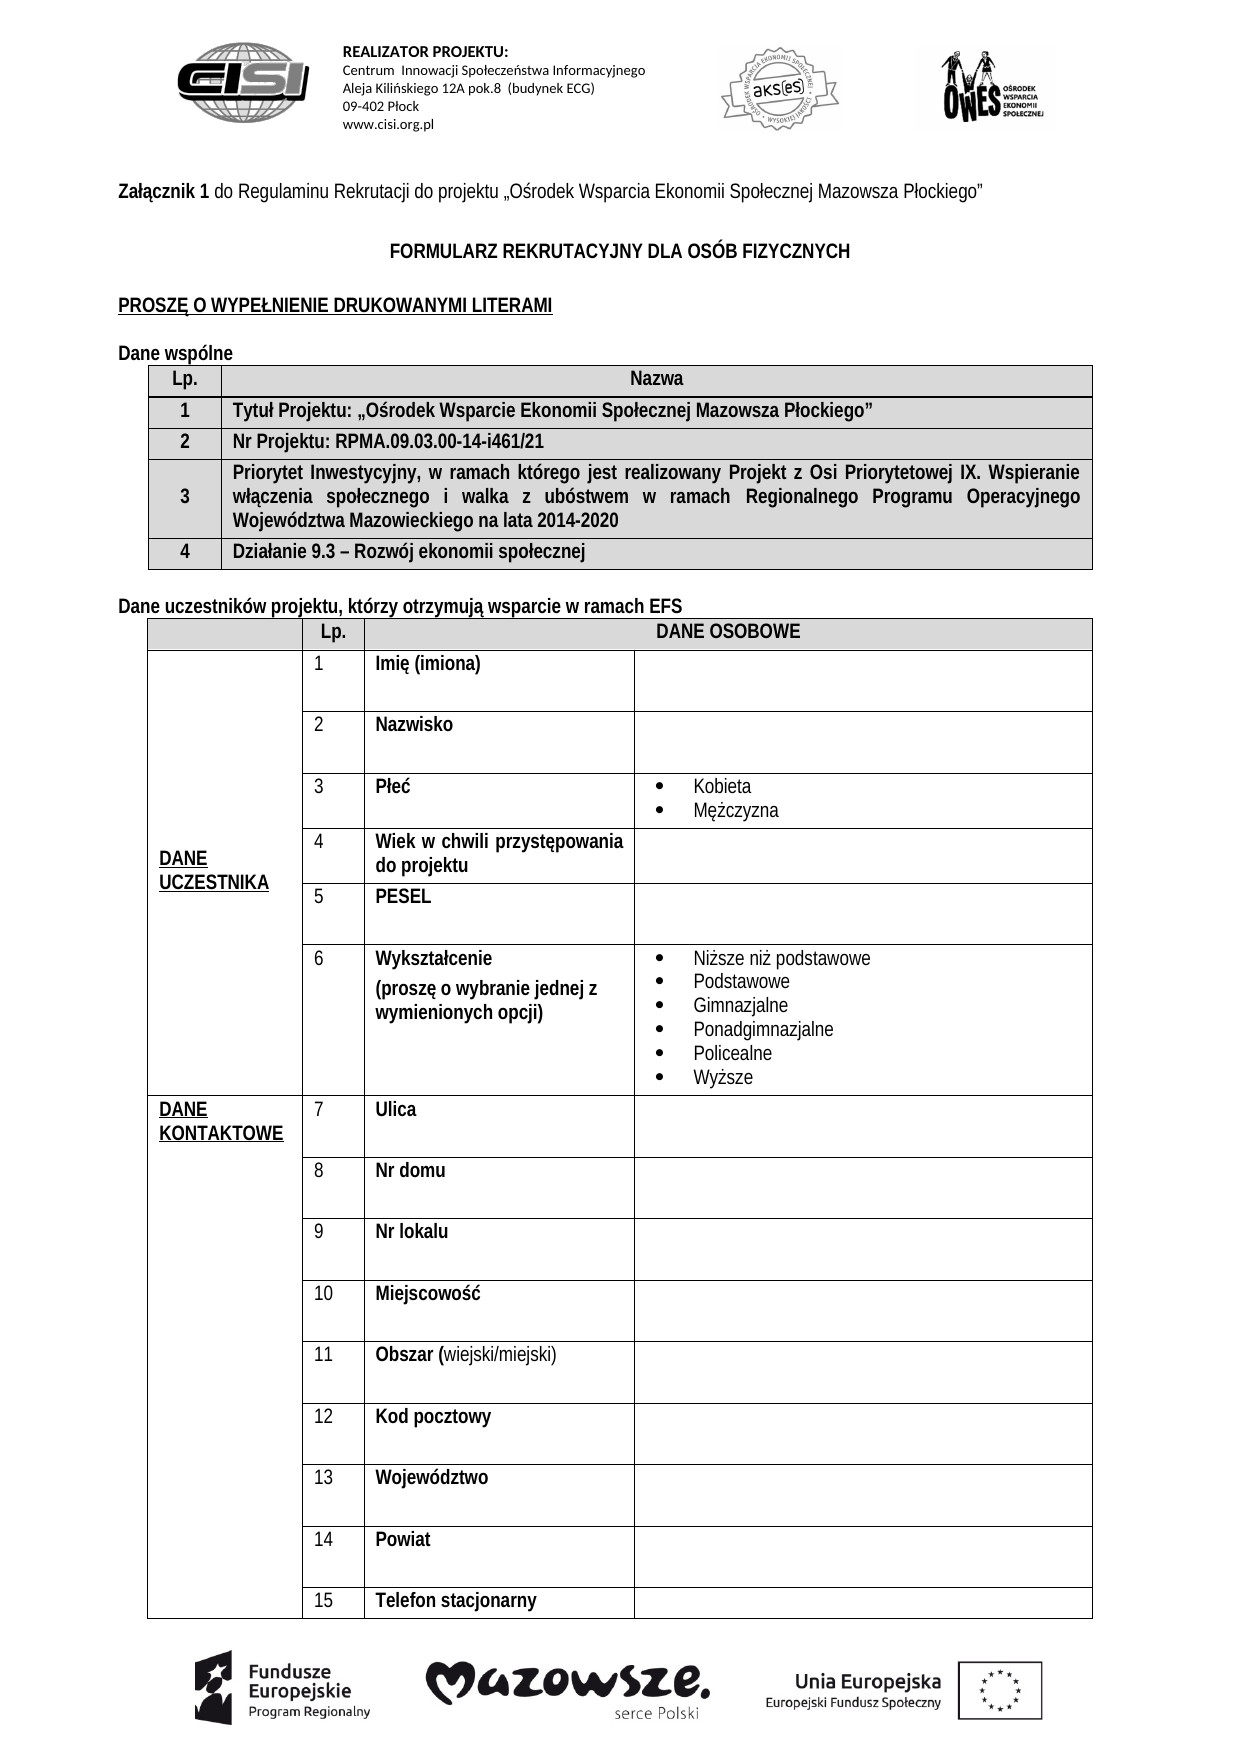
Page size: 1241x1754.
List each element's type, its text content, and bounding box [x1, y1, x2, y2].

table_header [148, 619, 302, 649]
table_cell [635, 1096, 1092, 1157]
table_cell [635, 712, 1092, 772]
table_cell Niższe niż podstawowe Podstawowe Gimnazjalne Ponadgimnazjalne Policealne Wyższe [635, 945, 1092, 1095]
table_cell 3 [149, 460, 221, 538]
picture [719, 44, 841, 133]
table_cell [635, 829, 1092, 883]
text Dane wspólne [118, 341, 1122, 365]
table_cell 15 [303, 1588, 364, 1618]
table_cell 11 [303, 1342, 364, 1403]
table_cell 2 [149, 429, 221, 459]
table_cell 5 [303, 884, 364, 944]
table_cell 10 [303, 1281, 364, 1341]
table_cell Nazwisko [365, 712, 634, 772]
table_cell Wykształcenie (proszę o wybranie jednej z wymienionych opcji) [365, 945, 634, 1095]
table_cell 8 [303, 1158, 364, 1218]
table_cell [635, 651, 1092, 711]
text PROSZĘ O WYPEŁNIENIE DRUKOWANYMI LITERAMI [118, 293, 1122, 317]
table_cell 7 [303, 1096, 364, 1157]
table_header DANE OSOBOWE [365, 619, 1092, 649]
table_cell [635, 1281, 1092, 1341]
table_cell Imię (imiona) [365, 651, 634, 711]
text FORMULARZ REKRUTACYJNY DLA OSÓB FIZYCZNYCH [118, 239, 1122, 263]
table_cell 1 [149, 398, 221, 428]
table_cell 6 [303, 945, 364, 1095]
table_header Nazwa [222, 366, 1092, 396]
table_cell Województwo [365, 1465, 634, 1526]
table_cell [635, 1158, 1092, 1218]
table_cell Powiat [365, 1527, 634, 1587]
table_cell Priorytet Inwestycyjny, w ramach którego jest realizowany Projekt z Osi Priorytetowej IX. Wspieranie włączenia społecznego i walka z ubóstwem w ramach Regionalnego Programu Operacyjnego Województwa Mazowieckiego na lata 2014-2020 [222, 460, 1092, 538]
table_cell Telefon stacjonarny [365, 1588, 634, 1618]
table_cell 13 [303, 1465, 364, 1526]
table_cell Kod pocztowy [365, 1404, 634, 1464]
table_cell Działanie 9.3 – Rozwój ekonomii społecznej [222, 539, 1092, 569]
table_cell Kobieta Mężczyzna [635, 774, 1092, 828]
table_cell [635, 1588, 1092, 1618]
table_cell 4 [303, 829, 364, 883]
table_cell [635, 1219, 1092, 1280]
table_cell Miejscowość [365, 1281, 634, 1341]
text Załącznik 1 do Regulaminu Rekrutacji do projektu „Ośrodek Wsparcia Ekonomii Społecznej Mazowsza Płockiego” [118, 179, 1122, 203]
table_cell Tytuł Projektu: „Ośrodek Wsparcie Ekonomii Społecznej Mazowsza Płockiego” [222, 398, 1092, 428]
table_cell Obszar (wiejski/miejski) [365, 1342, 634, 1403]
table_cell 4 [149, 539, 221, 569]
table_header Lp. [303, 619, 364, 649]
table_cell [635, 1404, 1092, 1464]
table_cell PESEL [365, 884, 634, 944]
table_cell 12 [303, 1404, 364, 1464]
picture [176, 41, 312, 124]
subtitle Dane uczestników projektu, którzy otrzymują wsparcie w ramach EFS [118, 594, 1122, 618]
table_cell Płeć [365, 774, 634, 828]
table_cell 14 [303, 1527, 364, 1587]
table_cell 9 [303, 1219, 364, 1280]
table_cell [635, 884, 1092, 944]
table_cell 2 [303, 712, 364, 772]
picture [195, 1650, 1045, 1725]
table_header Lp. [149, 366, 221, 396]
table_cell [635, 1465, 1092, 1526]
table_cell 1 [303, 651, 364, 711]
table_cell Wiek w chwili przystępowania do projektu [365, 829, 634, 883]
table_cell Nr lokalu [365, 1219, 634, 1280]
table_cell DANE KONTAKTOWE [148, 1096, 302, 1618]
table_cell [635, 1527, 1092, 1587]
table_cell Ulica [365, 1096, 634, 1157]
table_cell DANE UCZESTNIKA [148, 651, 302, 1095]
table_cell Nr Projektu: RPMA.09.03.00-14-i461/21 [222, 429, 1092, 459]
table_cell [635, 1342, 1092, 1403]
table_cell Nr domu [365, 1158, 634, 1218]
table_cell 3 [303, 774, 364, 828]
